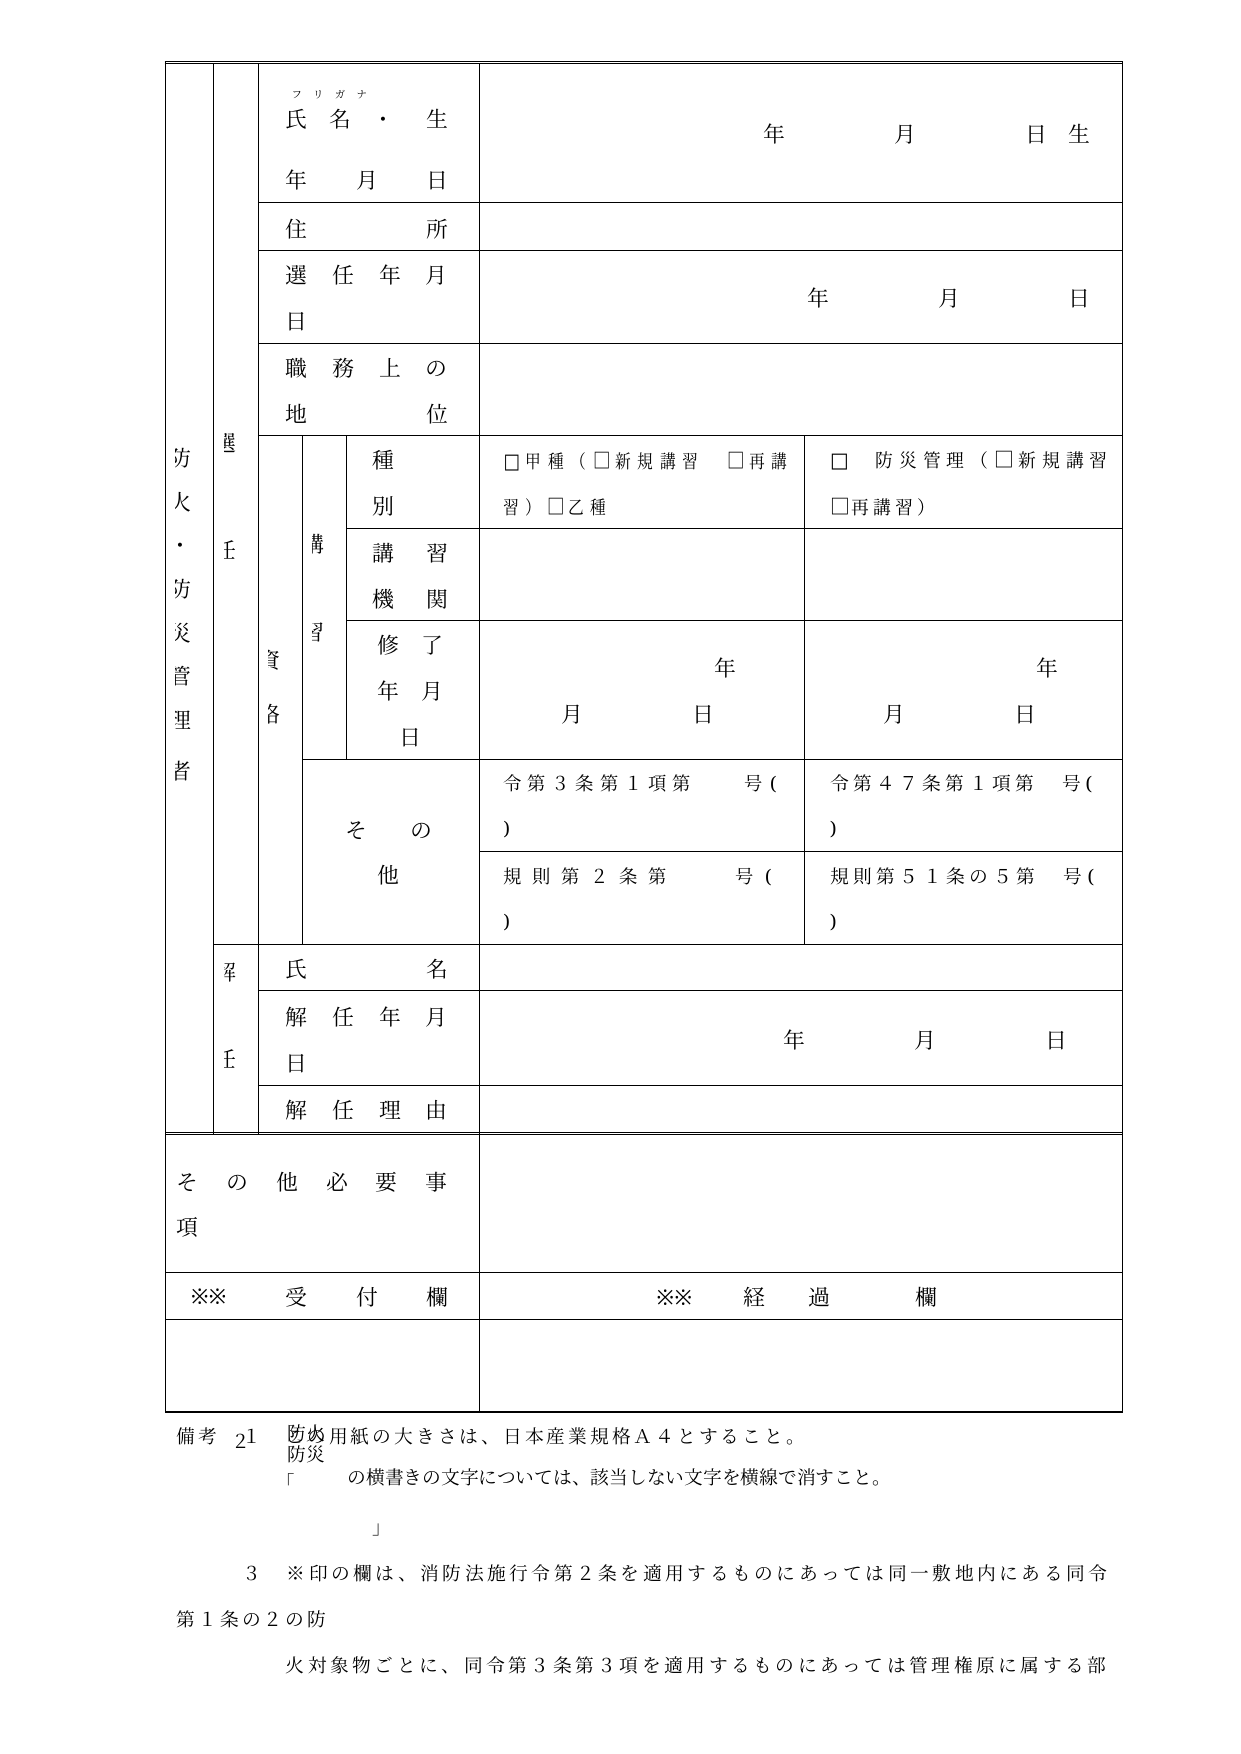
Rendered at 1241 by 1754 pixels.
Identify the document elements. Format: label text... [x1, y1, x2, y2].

table_cell 令第４７条第１項第 号( ) [805, 760, 1122, 851]
table_cell [480, 344, 1122, 435]
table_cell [165, 1413, 1122, 1687]
table_cell [805, 529, 1122, 620]
table_cell 令第３条第１項第 号( ) [480, 760, 804, 851]
table_cell 修了年月日 [347, 621, 479, 759]
table_cell 解任年月日 [259, 991, 479, 1085]
table_cell [480, 1320, 1122, 1411]
table_cell 解任 [214, 945, 258, 1132]
table_cell 解任理由 [259, 1086, 479, 1132]
table_cell ※※ 経過欄 [480, 1273, 1122, 1319]
table_cell 規則第５１条の５第 号( ) [805, 852, 1122, 944]
table_cell 選任年月日 [259, 251, 479, 343]
table_cell ※※ [166, 1273, 258, 1319]
table_cell [480, 945, 1122, 990]
table_cell 資格 [259, 436, 302, 944]
table_cell [166, 1320, 479, 1411]
table_cell □甲種（□新規講習 □再講習）□乙種 [480, 436, 804, 528]
table_cell 住所 [259, 203, 479, 250]
table_cell [480, 529, 804, 620]
table_cell 受付欄 [258, 1273, 479, 1319]
table_cell 講習機関 [347, 529, 479, 620]
table_cell 年 月 日 [805, 621, 1122, 759]
table_cell 年 月 日 [480, 621, 804, 759]
table_cell 防火・防災管理者 [166, 64, 213, 1132]
table_cell 選任 [214, 64, 258, 944]
table_cell [480, 203, 1122, 250]
table_cell 年 月 日生 [480, 64, 1122, 202]
table_cell 講 習 [303, 436, 346, 759]
table_cell 氏名 [259, 945, 479, 990]
table_cell 年 月 日 [480, 251, 1122, 343]
table_cell そ の 他 [303, 760, 479, 944]
table_cell [480, 1135, 1122, 1272]
table_cell 種 別 [347, 436, 479, 528]
table_cell 年 月 日 [480, 991, 1122, 1085]
table_cell 規則第２条第 号( ) [480, 852, 804, 944]
table_cell 職務上の地位 [259, 344, 479, 435]
table_cell ・生年月日 [259, 64, 479, 202]
table_cell [480, 1086, 1122, 1132]
table_cell □防災管理（□新規講習 □再講習） [805, 436, 1122, 528]
table_cell その他必要事項 [166, 1135, 479, 1272]
